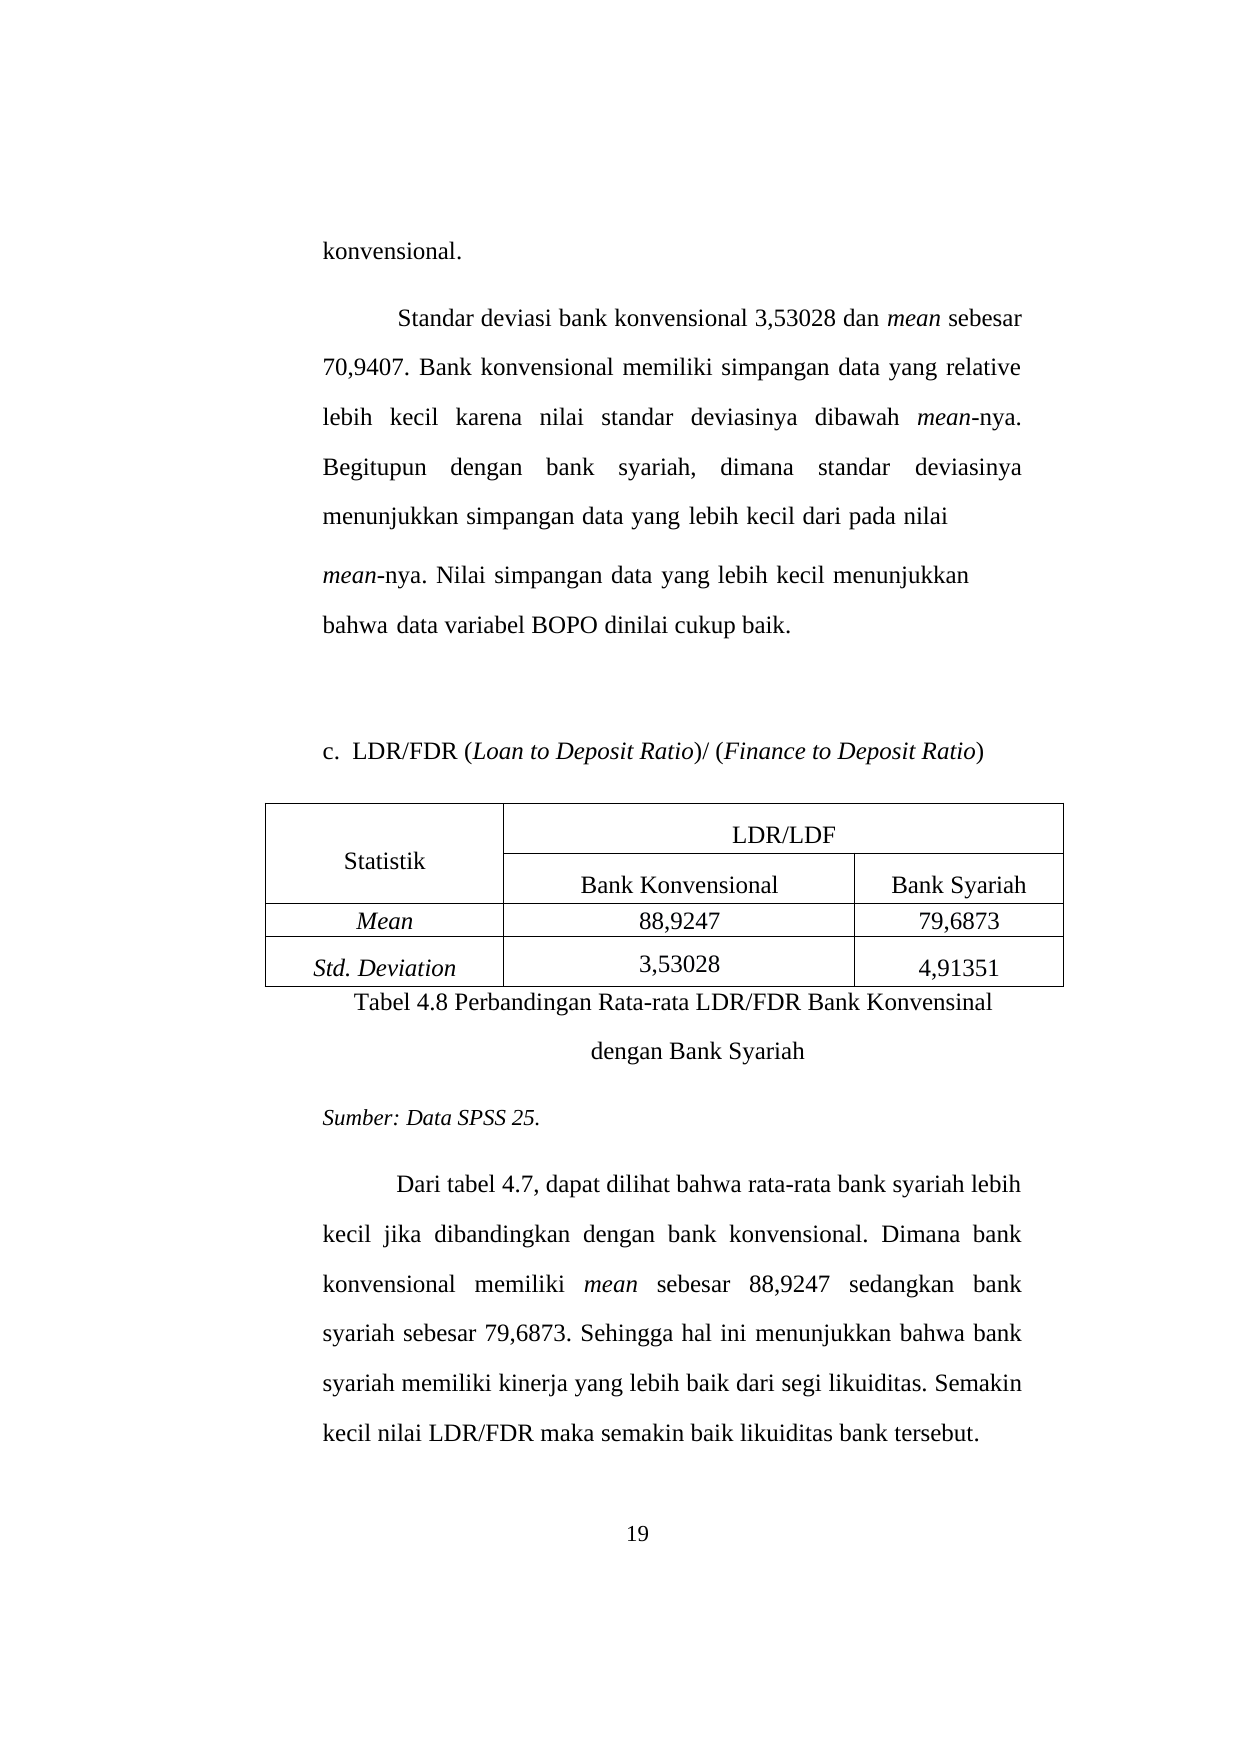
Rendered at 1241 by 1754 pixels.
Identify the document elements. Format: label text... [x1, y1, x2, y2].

text Standar deviasi bank konvensional 3,53028 dan mean sebesar 70,9407. Bank konvensional memiliki simpangan data yang relative lebih kecil karena nilai standar deviasinya dibawah mean-nya. Begitupun dengan bank syariah, dimana standar deviasinya menunjukkan simpangan data yang lebih kecil dari pada nilai [322, 303, 1022, 530]
text Tabel 4.8 Perbandingan Rata-rata LDR/FDR Bank Konvensinal dengan Bank Syariah [347, 987, 1063, 1065]
table_cell 3,53028 [504, 937, 854, 986]
table_cell Bank Konvensional [504, 854, 854, 902]
text Dari tabel 4.7, dapat dilihat bahwa rata-rata bank syariah lebih kecil jika dibandingkan dengan bank konvensional. Dimana bank konvensional memiliki mean sebesar 88,9247 sedangkan bank syariah sebesar 79,6873. Sehingga hal ini menunjukkan bahwa bank syariah memiliki kinerja yang lebih baik dari segi likuiditas. Semakin kecil nilai LDR/FDR maka semakin baik likuiditas bank tersebut. [322, 1169, 1022, 1447]
table_cell Bank Syariah [855, 854, 1063, 902]
table_cell 4,91351 [855, 937, 1063, 986]
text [322, 236, 1022, 265]
table_header LDR/LDF [504, 804, 1063, 852]
table_cell Mean [266, 904, 503, 936]
list LDR/FDR (Loan to Deposit Ratio)/ (Finance to Deposit Ratio) [322, 736, 1063, 765]
text Sumber: Data SPSS 25. [322, 1104, 1063, 1131]
table_header Statistik [266, 804, 503, 902]
table_cell Std. Deviation [266, 937, 503, 986]
table_cell 88,9247 [504, 904, 854, 936]
table_cell 79,6873 [855, 904, 1063, 936]
text mean-nya. Nilai simpangan data yang lebih kecil menunjukkan bahwa data variabel BOPO dinilai cukup baik. [322, 560, 1022, 639]
